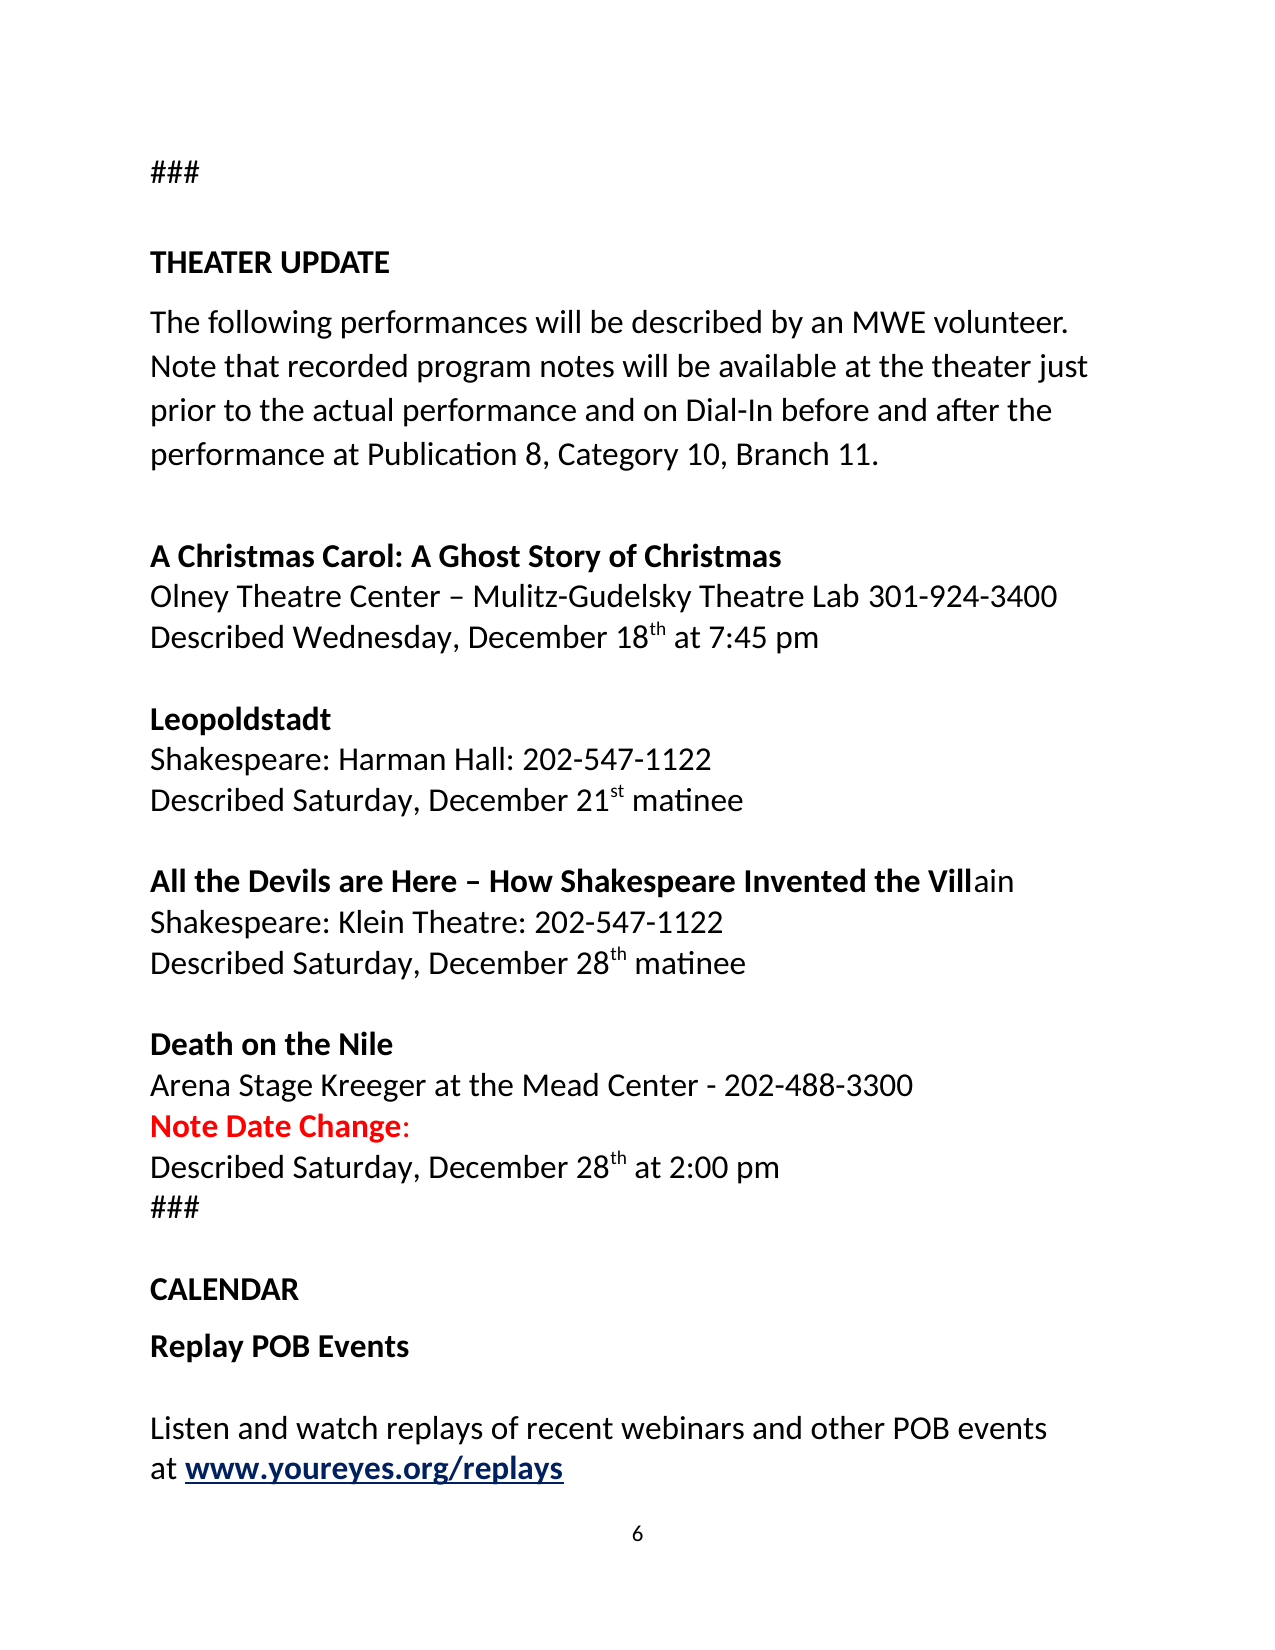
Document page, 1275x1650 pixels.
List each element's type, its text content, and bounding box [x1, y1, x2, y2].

text All the Devils are Here – How Shakespeare Invented the Villain [150, 861, 1125, 901]
text Shakespeare: Klein Theatre: 202-547-1122 [150, 901, 1125, 942]
text CALENDAR [150, 1268, 1125, 1308]
text Described Saturday, December 28th matinee [150, 942, 1125, 983]
text Note Date Change: [150, 1105, 1125, 1146]
text Arena Stage Kreeger at the Mead Center - 202-488-3300 [150, 1064, 1125, 1105]
text Listen and watch replays of recent webinars and other POB events at www.youreyes.org/replays [150, 1407, 1125, 1488]
text A Christmas Carol: A Ghost Story of Christmas [150, 535, 1125, 575]
text Leopoldstadt [150, 698, 1125, 738]
text The following performances will be described by an MWE volunteer. Note that recorded program notes will be available at the theater just prior to the actual performance and on Dial-In before and after the performance at Publication 8, Category 10, Branch 11. [150, 301, 1125, 474]
text Olney Theatre Center – Mulitz-Gudelsky Theatre Lab 301-924-3400 [150, 575, 1125, 616]
table_header ### [150, 150, 1125, 200]
text Described Saturday, December 21st matinee [150, 779, 1125, 820]
text Shakespeare: Harman Hall: 202-547-1122 [150, 738, 1125, 779]
text THEATER UPDATE [150, 241, 1125, 282]
text Described Saturday, December 28th at 2:00 pm [150, 1146, 1125, 1186]
text ### [150, 1186, 1125, 1227]
text Death on the Nile [150, 1023, 1125, 1064]
text Replay POB Events [150, 1325, 1125, 1366]
text Described Wednesday, December 18th at 7:45 pm [150, 616, 1125, 657]
